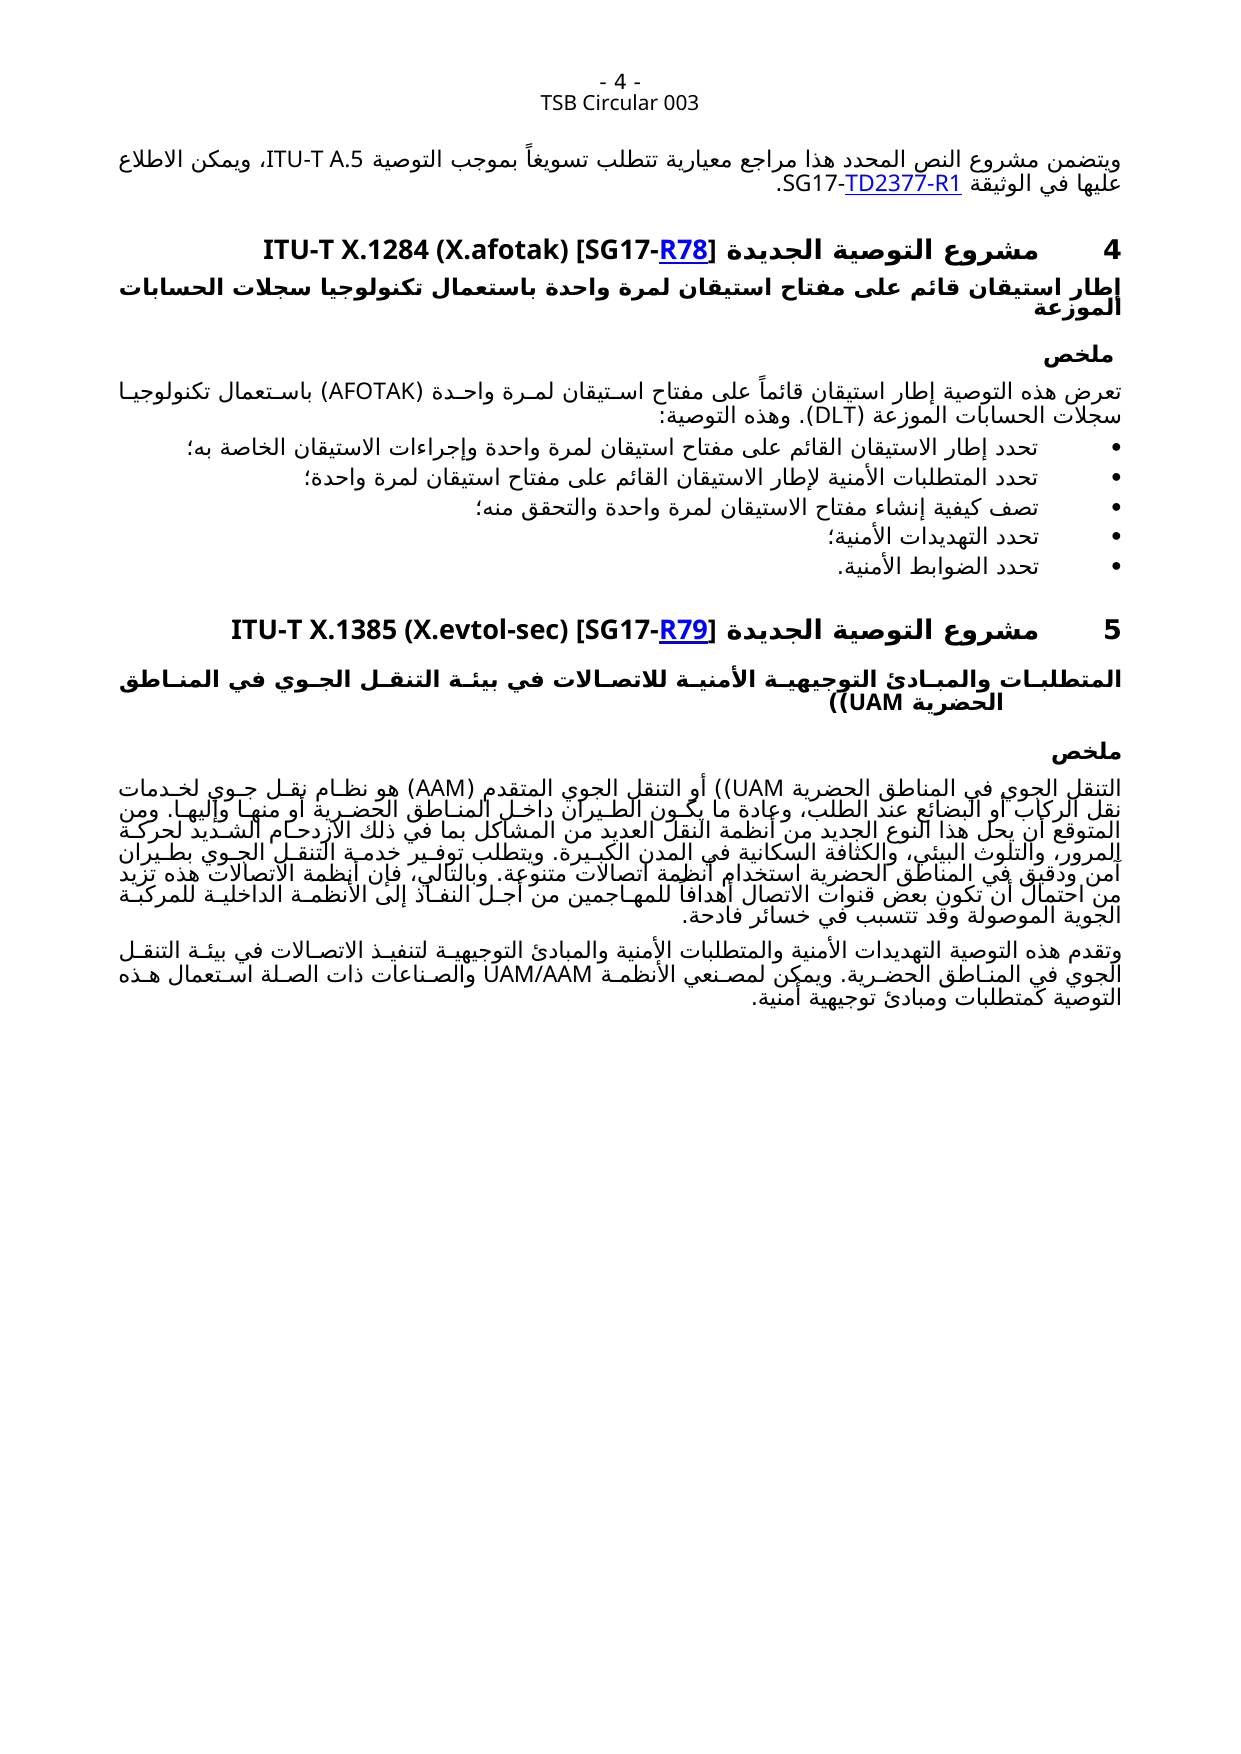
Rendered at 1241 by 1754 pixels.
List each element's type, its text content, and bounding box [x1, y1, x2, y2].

text وتقدم هذه التوصية التهديدات الأمنية والمتطلبات الأمنية والمبادئ التوجيهية لتنفيذ الاتصالات في بيئة التنقل الجوي في المناطق الحضرية. ويمكن لمصنعي الأنظمة UAM/AAM والصناعات ذات الصلة استعمال هذه التوصية كمتطلبات ومبادئ توجيهية أمنية. [118, 942, 1122, 1010]
text تحدد التهديدات الأمنية؛ [965, 527, 1122, 549]
text تحدد إطار الاستيقان القائم على مفتاح استيقان لمرة واحدة وإجراءات الاستيقان الخاصة به؛ [118, 439, 588, 460]
text تصف كيفية إنشاء مفتاح الاستيقان لمرة واحدة والتحقق منه؛ [118, 498, 576, 519]
subtitle ملخص [1064, 742, 1122, 764]
subtitle ملخص [118, 346, 1093, 367]
subtitle 4 مشروع التوصية الجديدة ITU-T X.1284 (X.afotak) [SG17-R78] [118, 236, 1122, 266]
text تصف كيفية إنشاء مفتاح الاستيقان لمرة واحدة والتحقق منه؛ [534, 498, 708, 519]
subtitle ملخص [118, 742, 1101, 764]
subtitle 5 مشروع التوصية الجديدة ITU-T X.1385 (X.evtol-sec) [SG17-R79] [118, 616, 1122, 645]
text تحدد المتطلبات الأمنية لإطار الاستيقان القائم على مفتاح استيقان لمرة واحدة؛ [118, 468, 414, 489]
text التنقل الجوي في المناطق الحضرية UAM)) أو التنقل الجوي المتقدم (AAM) هو نظام نقل جوي لخدمات نقل الركاب أو البضائع عند الطلب، وعادة ما يكون الطيران داخل المناطق الحضرية أو منها وإليها. ومن المتوقع أن يحل هذا النوع الجديد من أنظمة النقل العديد من المشاكل بما في ذلك الازدحام الشديد لحركة المرور، والتلوث البيئي، والكثافة السكانية في المدن الكبيرة. ويتطلب توفير خدمة التنقل الجوي بطيران آمن ودقيق في المناطق الحضرية استخدام أنظمة اتصالات متنوعة. وبالتالي، فإن أنظمة الاتصالات هذه تزيد من احتمال أن تكون بعض قنوات الاتصال أهدافاً للمهاجمين من أجل النفاذ إلى الأنظمة الداخلية للمركبة الجوية الموصولة وقد تتسبب في خسائر فادحة. [118, 776, 1122, 929]
text إطار استيقان قائم على مفتاح استيقان لمرة واحدة باستعمال تكنولوجيا سجلات الحسابات الموزعة [118, 278, 1122, 321]
text تحدد التهديدات الأمنية؛ [118, 527, 978, 549]
text تحدد الضوابط الأمنية. [950, 557, 1122, 578]
text تعرض هذه التوصية إطار استيقان قائماً على مفتاح استيقان لمرة واحدة (AFOTAK) باستعمال تكنولوجيا سجلات الحسابات الموزعة (DLT). وهذه التوصية: [118, 379, 1122, 430]
text تحدد إطار الاستيقان القائم على مفتاح استيقان لمرة واحدة وإجراءات الاستيقان الخاصة به؛ [564, 439, 1122, 460]
text تصف كيفية إنشاء مفتاح الاستيقان لمرة واحدة والتحقق منه؛ [686, 498, 1122, 519]
text تحدد المتطلبات الأمنية لإطار الاستيقان القائم على مفتاح استيقان لمرة واحدة؛ [392, 468, 1122, 489]
subtitle ملخص [1056, 346, 1122, 367]
text ويتضمن مشروع النص المحدد هذا مراجع معيارية تتطلب تسويغاً بموجب التوصية ITU-T A.5، ويمكن الاطلاع عليها في الوثيقة SG17-TD2377-R1. [118, 148, 1122, 199]
text تحدد الضوابط الأمنية. [118, 557, 978, 578]
subtitle المتطلبات والمبادئ التوجيهية الأمنية للاتصالات في بيئة التنقل الجوي في المناطق الحضرية UAM)) [118, 670, 1122, 717]
